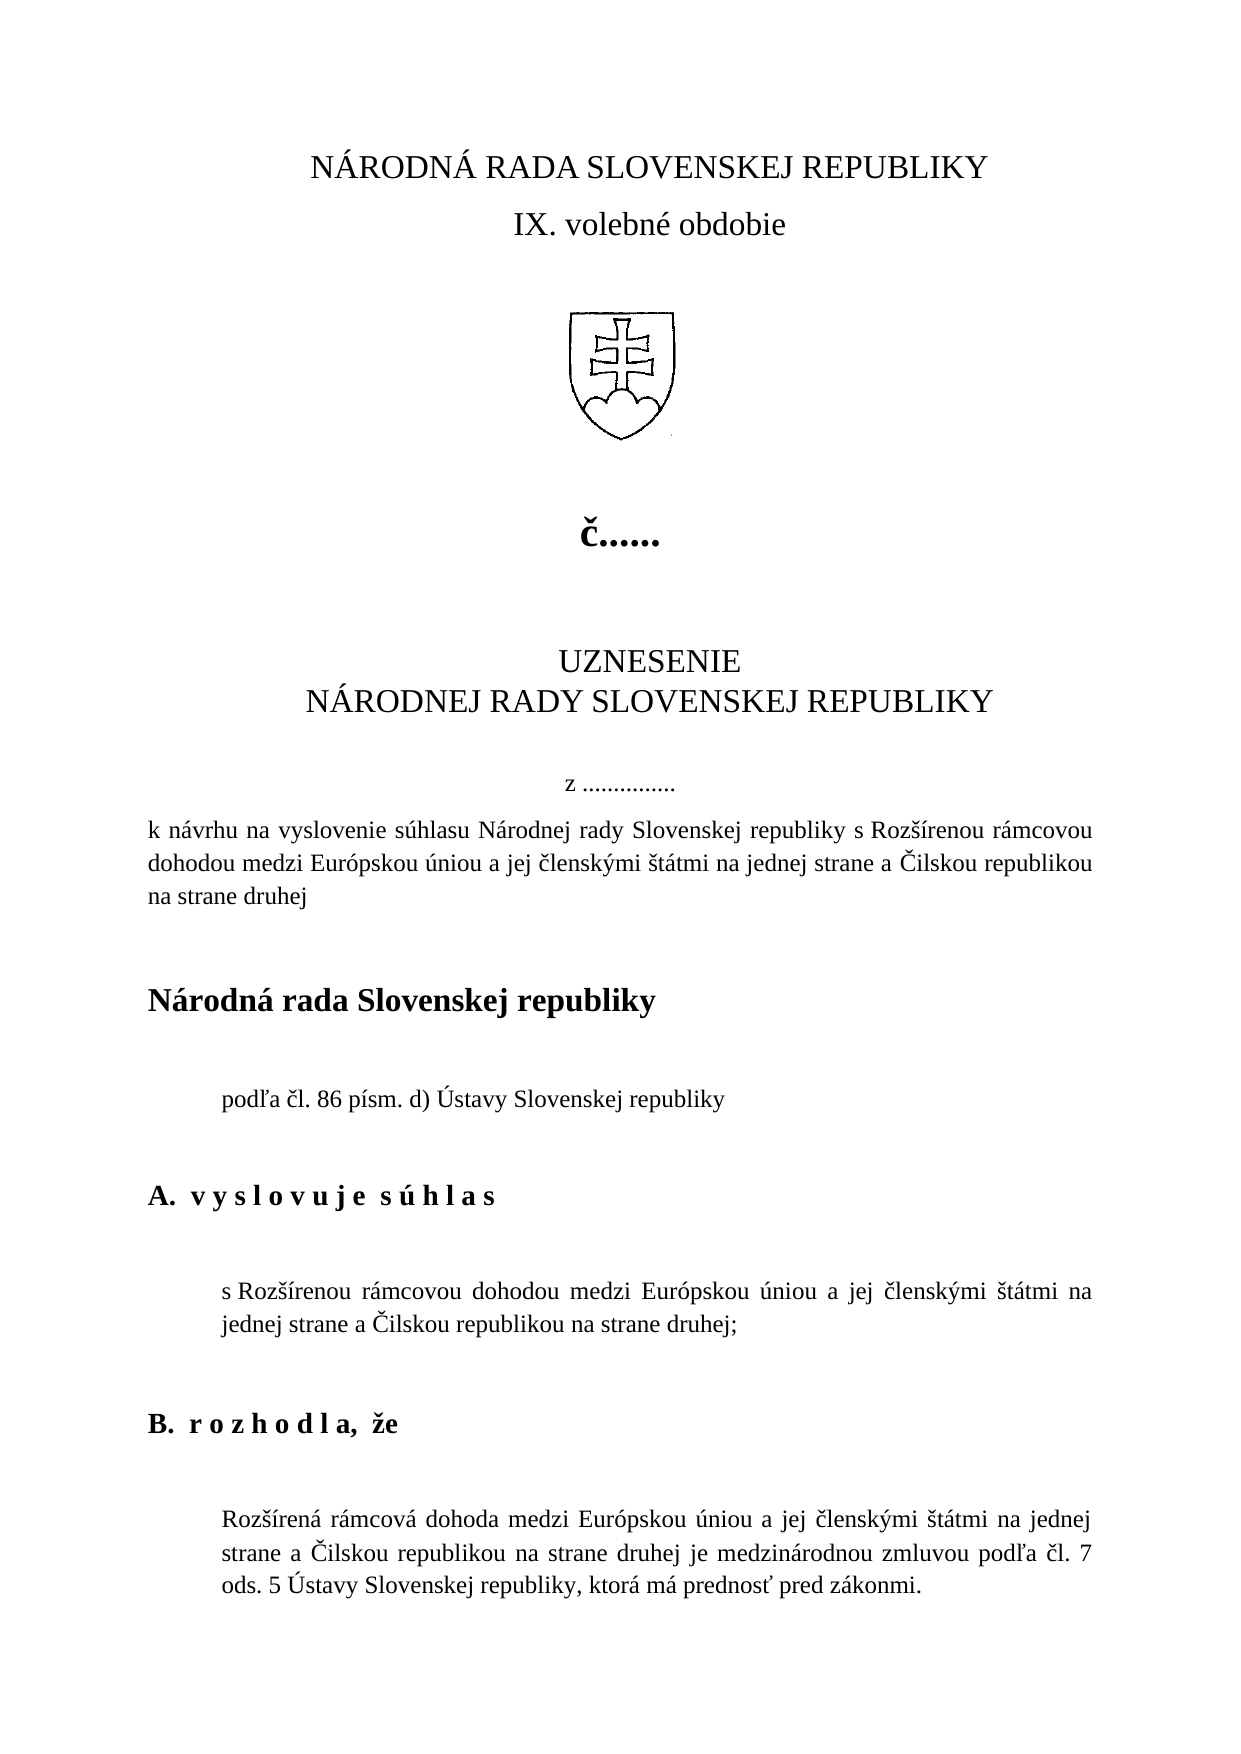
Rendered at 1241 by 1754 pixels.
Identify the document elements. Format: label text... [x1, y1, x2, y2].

text Národná rada Slovenskej republiky [148, 981, 1093, 1019]
text NÁRODNEJ RADY SLOVENSKEJ REPUBLIKY [207, 681, 1093, 720]
text IX. volebné obdobie [207, 204, 1093, 243]
text k návrhu na vyslovenie súhlasu Národnej rady Slovenskej republiky s Rozšírenou rámcovou dohodou medzi Európskou úniou a jej členskými štátmi na jednej strane a Čilskou republikou na strane druhej [148, 815, 1093, 910]
text NÁRODNÁ RADA SLOVENSKEJ REPUBLIKY [207, 148, 1093, 186]
text A. v y s l o v u j e s ú h l a s [148, 1178, 1093, 1211]
text UZNESENIE [207, 641, 1093, 679]
text Rozšírená rámcová dohoda medzi Európskou úniou a jej členskými štátmi na jednej strane a Čilskou republikou na strane druhej je medzinárodnou zmluvou podľa čl. 7 ods. 5 Ústavy Slovenskej republiky, ktorá má prednosť pred zákonmi. [221, 1504, 1093, 1599]
text podľa čl. 86 písm. d) Ústavy Slovenskej republiky [148, 1084, 1093, 1113]
text z ............... [148, 768, 1093, 797]
picture [563, 308, 678, 443]
text č...... [148, 507, 1093, 555]
text s Rozšírenou rámcovou dohodou medzi Európskou úniou a jej členskými štátmi na jednej strane a Čilskou republikou na strane druhej; [221, 1276, 1093, 1338]
text B. r o z h o d l a, že [148, 1406, 1093, 1439]
